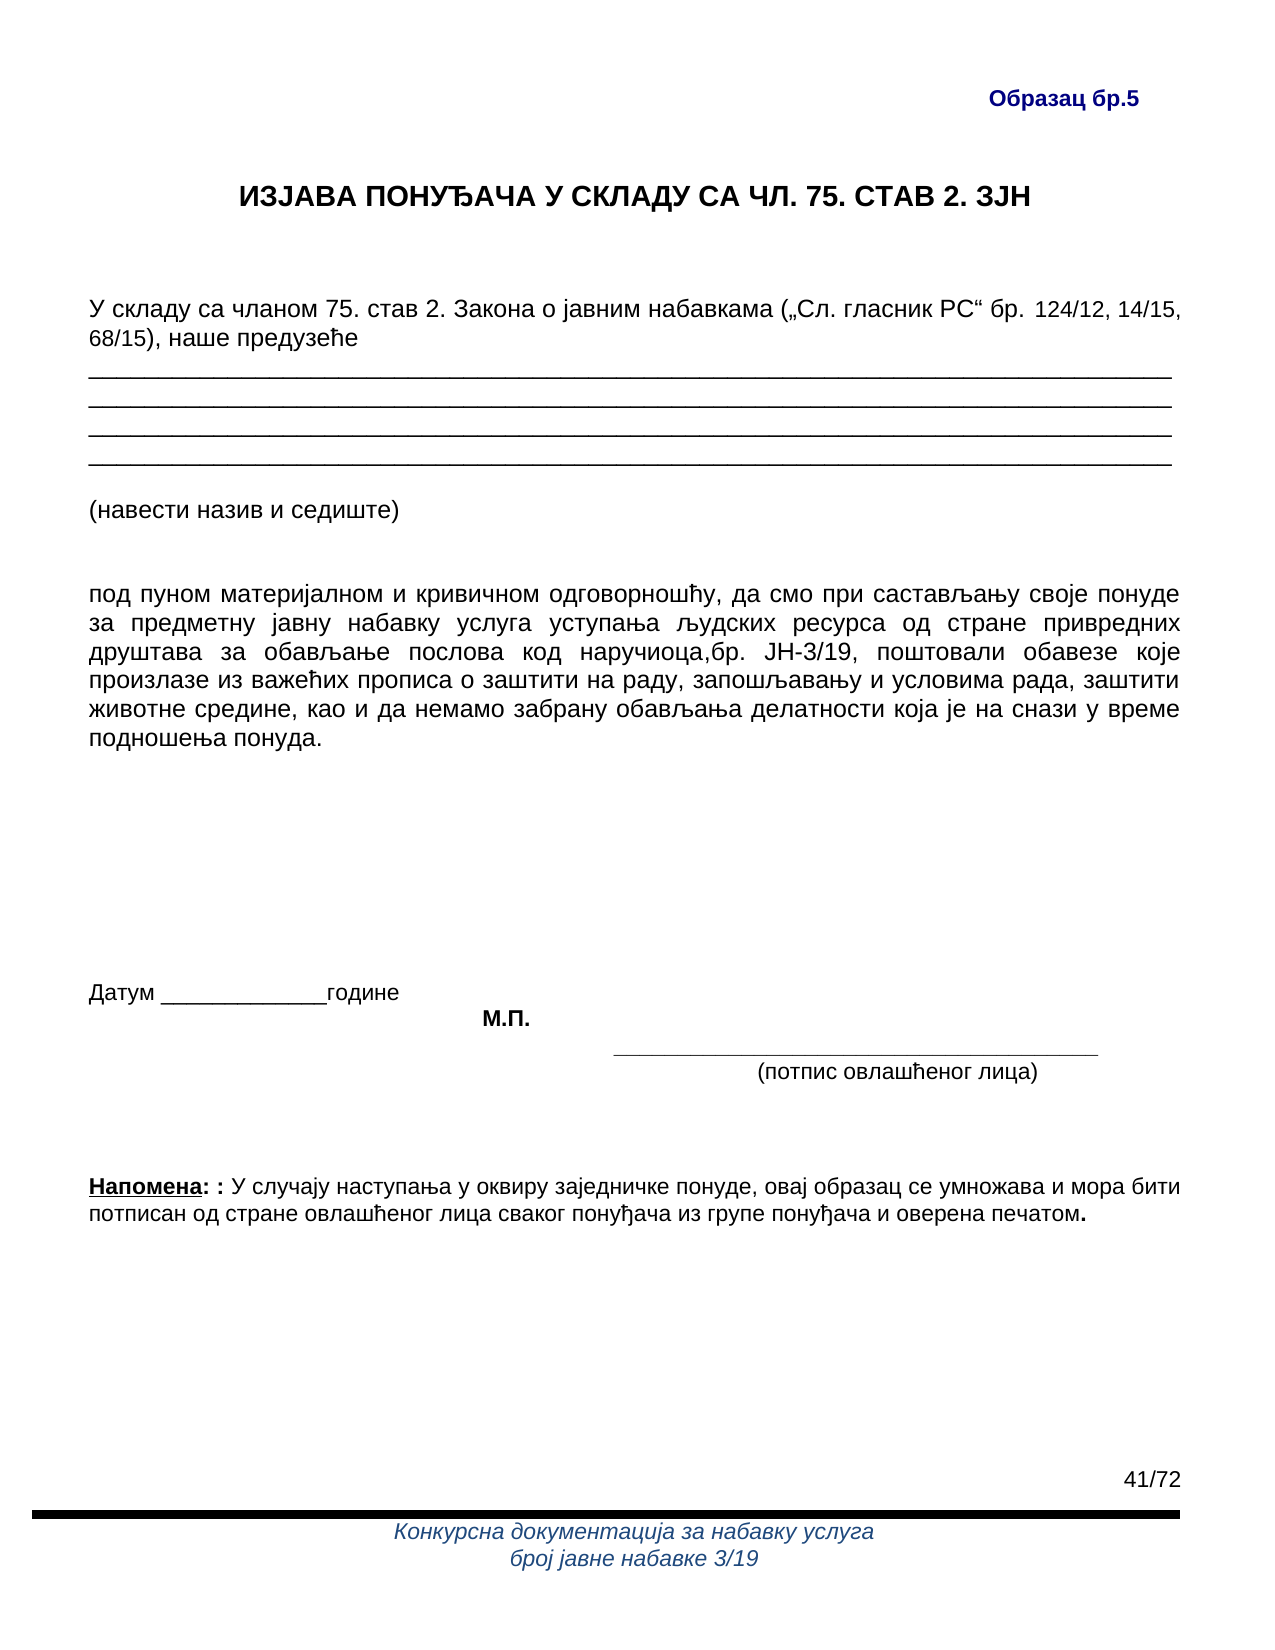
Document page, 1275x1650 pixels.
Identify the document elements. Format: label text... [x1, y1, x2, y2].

text ________________________________________________________________________________________________________________________________________________________________________________________________________________________________________________________________________________________________________________________ [89, 351, 1181, 466]
text У складу са чланом 75. став 2. Закона о јавним набавкама („Сл. гласник РС“ бр. 124/12, 14/15, 68/15), наше предузеће [89, 294, 1181, 351]
text Напомена: : У случају наступања у оквиру заједничке понуде, овај образац се умножава и мора бити потписан од стране овлашћеног лица сваког понуђача из групе понуђача и оверена печатом. [89, 1173, 1181, 1226]
text М.П. [310, 1005, 1181, 1032]
text ИЗЈАВА ПОНУЂАЧА У СКЛАДУ СА ЧЛ. 75. СТАВ 2. ЗЈН [89, 179, 1181, 212]
text Образац бр.5 [914, 85, 1181, 112]
text ______________________________________ [310, 1032, 1181, 1058]
text (потпис овлашћеног лица) [314, 1058, 1181, 1084]
text под пуном материјалном и кривичном одговорношћу, да смо при састављању своје понуде за предметну јавну набавку услуга уступања људских ресурса од стране привредних друштава за обављање послова код наручиоца,бр. ЈН-3/19, поштовали обавезе које произлазе из важећих прописа о заштити на раду, запошљавању и условима рада, заштити животне средине, као и да немамо забрану обављања делатности која је на снази у време подношења понуда. [89, 579, 1181, 751]
text Датум _____________године [89, 979, 1181, 1005]
text (навести назив и седиште) [89, 466, 1181, 524]
